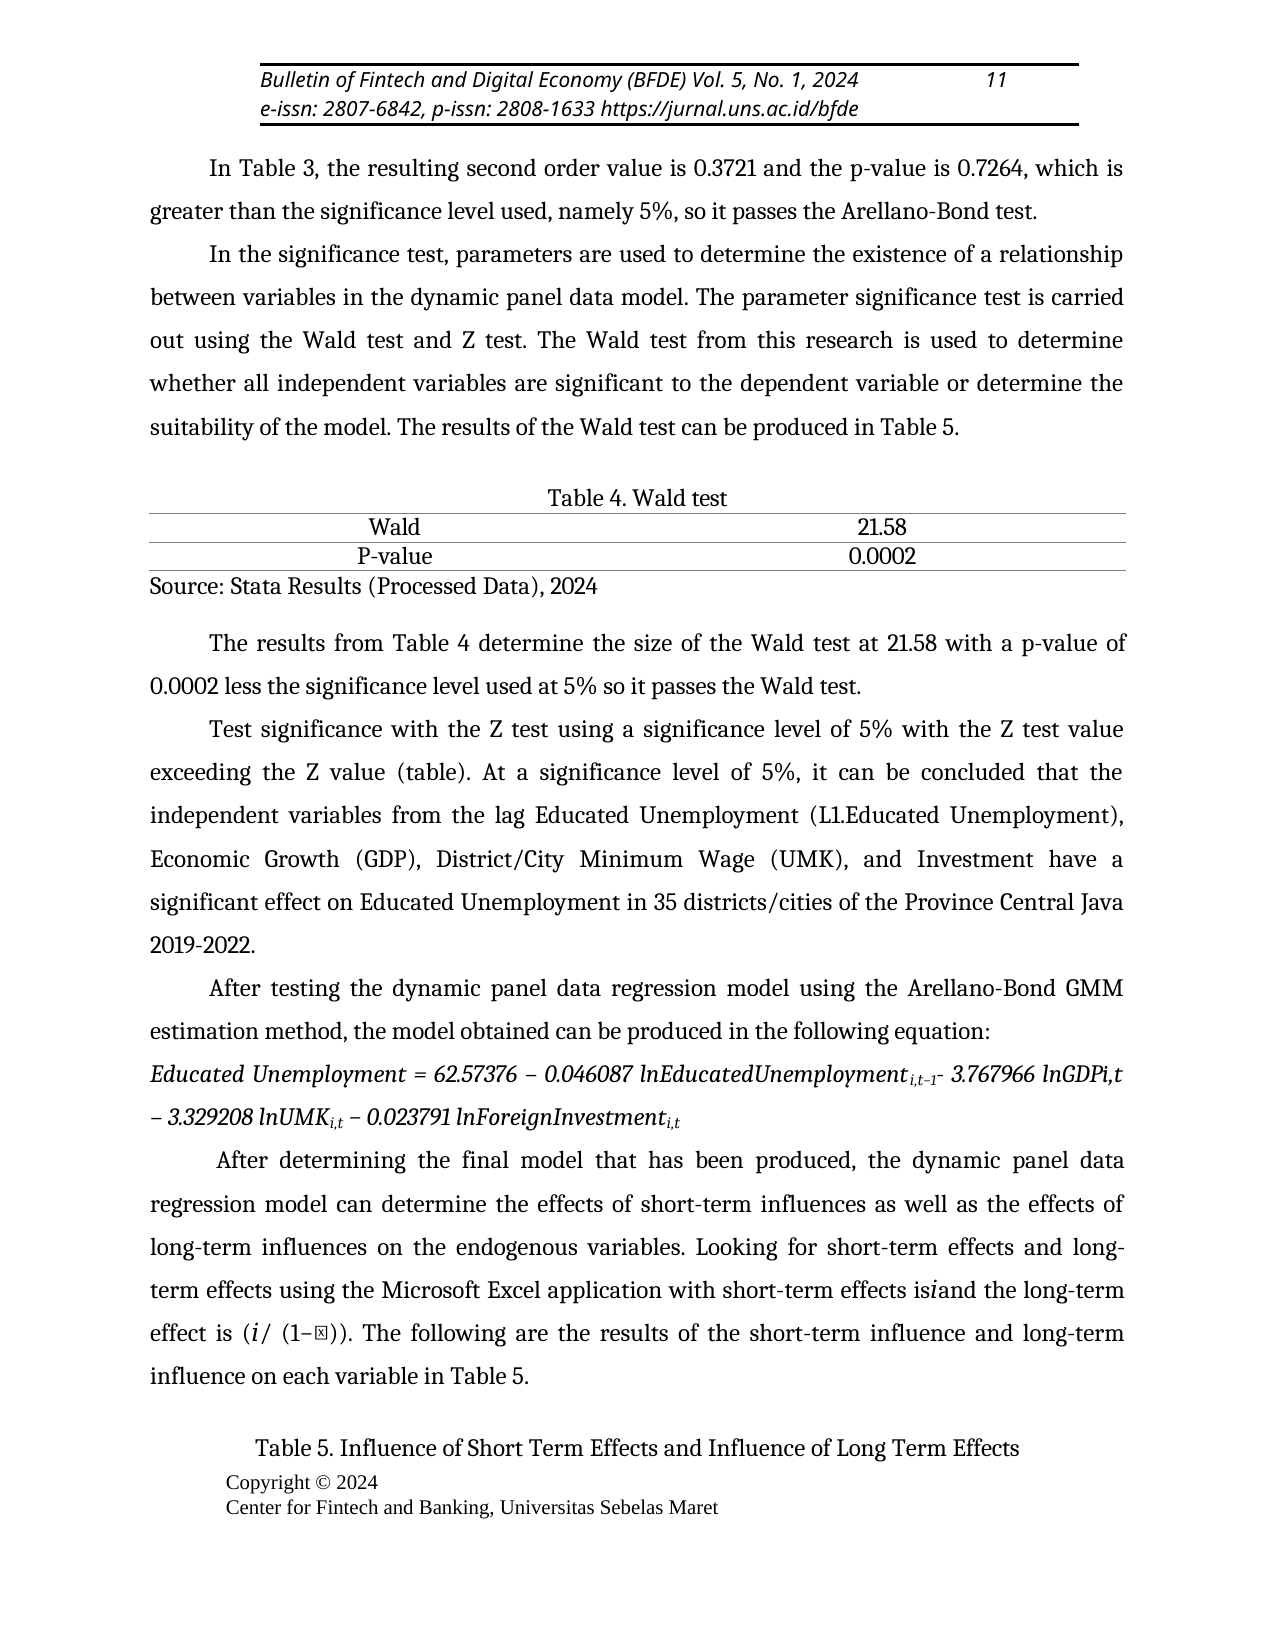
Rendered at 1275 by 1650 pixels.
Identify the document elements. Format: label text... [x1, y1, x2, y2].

table_cell P-value [149, 543, 640, 570]
table_header Wald [149, 514, 640, 542]
text In the significance test, parameters are used to determine the existence of a relationship between variables in the dynamic panel data model. The parameter significance test is carried out using the Wald test and Z test. The Wald test from this research is used to determine whether all independent variables are significant to the dependent variable or determine the suitability of the model. The results of the Wald test can be produced in Table 5. [150, 240, 1125, 441]
text After determining the final model that has been produced, the dynamic panel data regression model can determine the effects of short-term influences as well as the effects of long-term influences on the endogenous variables. Looking for short-term effects and long-term effects using the Microsoft Excel application with short-term effects is𝛽𝑖and the long-term effect is (𝛽𝑖/ (1−𝛿)). The following are the results of the short-term influence and long-term influence on each variable in Table 5. [150, 1146, 1125, 1391]
table_header 21.58 [640, 514, 1126, 542]
text Table 4. Wald test [113, 484, 1162, 513]
text Table 5. Influence of Short Term Effects and Influence of Long Term Effects [113, 1434, 1162, 1462]
table_cell 0.0002 [640, 543, 1126, 570]
text After testing the dynamic panel data regression model using the Arellano-Bond GMM estimation method, the model obtained can be produced in the following equation: [150, 974, 1125, 1046]
text The results from Table 4 determine the size of the Wald test at 21.58 with a p-value of 0.0002 less the significance level used at 5% so it passes the Wald test. [150, 629, 1126, 701]
text Educated Unemployment = 62.57376 – 0.046087 lnEducatedUnemployment𝑖,𝑡−1- 3.767966 lnGDPi,t – 3.329208 lnUMK𝑖,𝑡 − 0.023791 lnForeignInvestment𝑖,𝑡 [150, 1060, 1125, 1132]
text In Table 3, the resulting second order value is 0.3721 and the p-value is 0.7264, which is greater than the significance level used, namely 5%, so it passes the Arellano-Bond test. [150, 154, 1125, 226]
text Test significance with the Z test using a significance level of 5% with the Z test value exceeding the Z value (table). At a significance level of 5%, it can be concluded that the independent variables from the lag Educated Unemployment (L1.Educated Unemployment), Economic Growth (GDP), District/City Minimum Wage (UMK), and Investment have a significant effect on Educated Unemployment in 35 districts/cities of the Province Central Java 2019-2022. [150, 715, 1125, 959]
text Source: Stata Results (Processed Data), 2024 [150, 572, 1162, 600]
